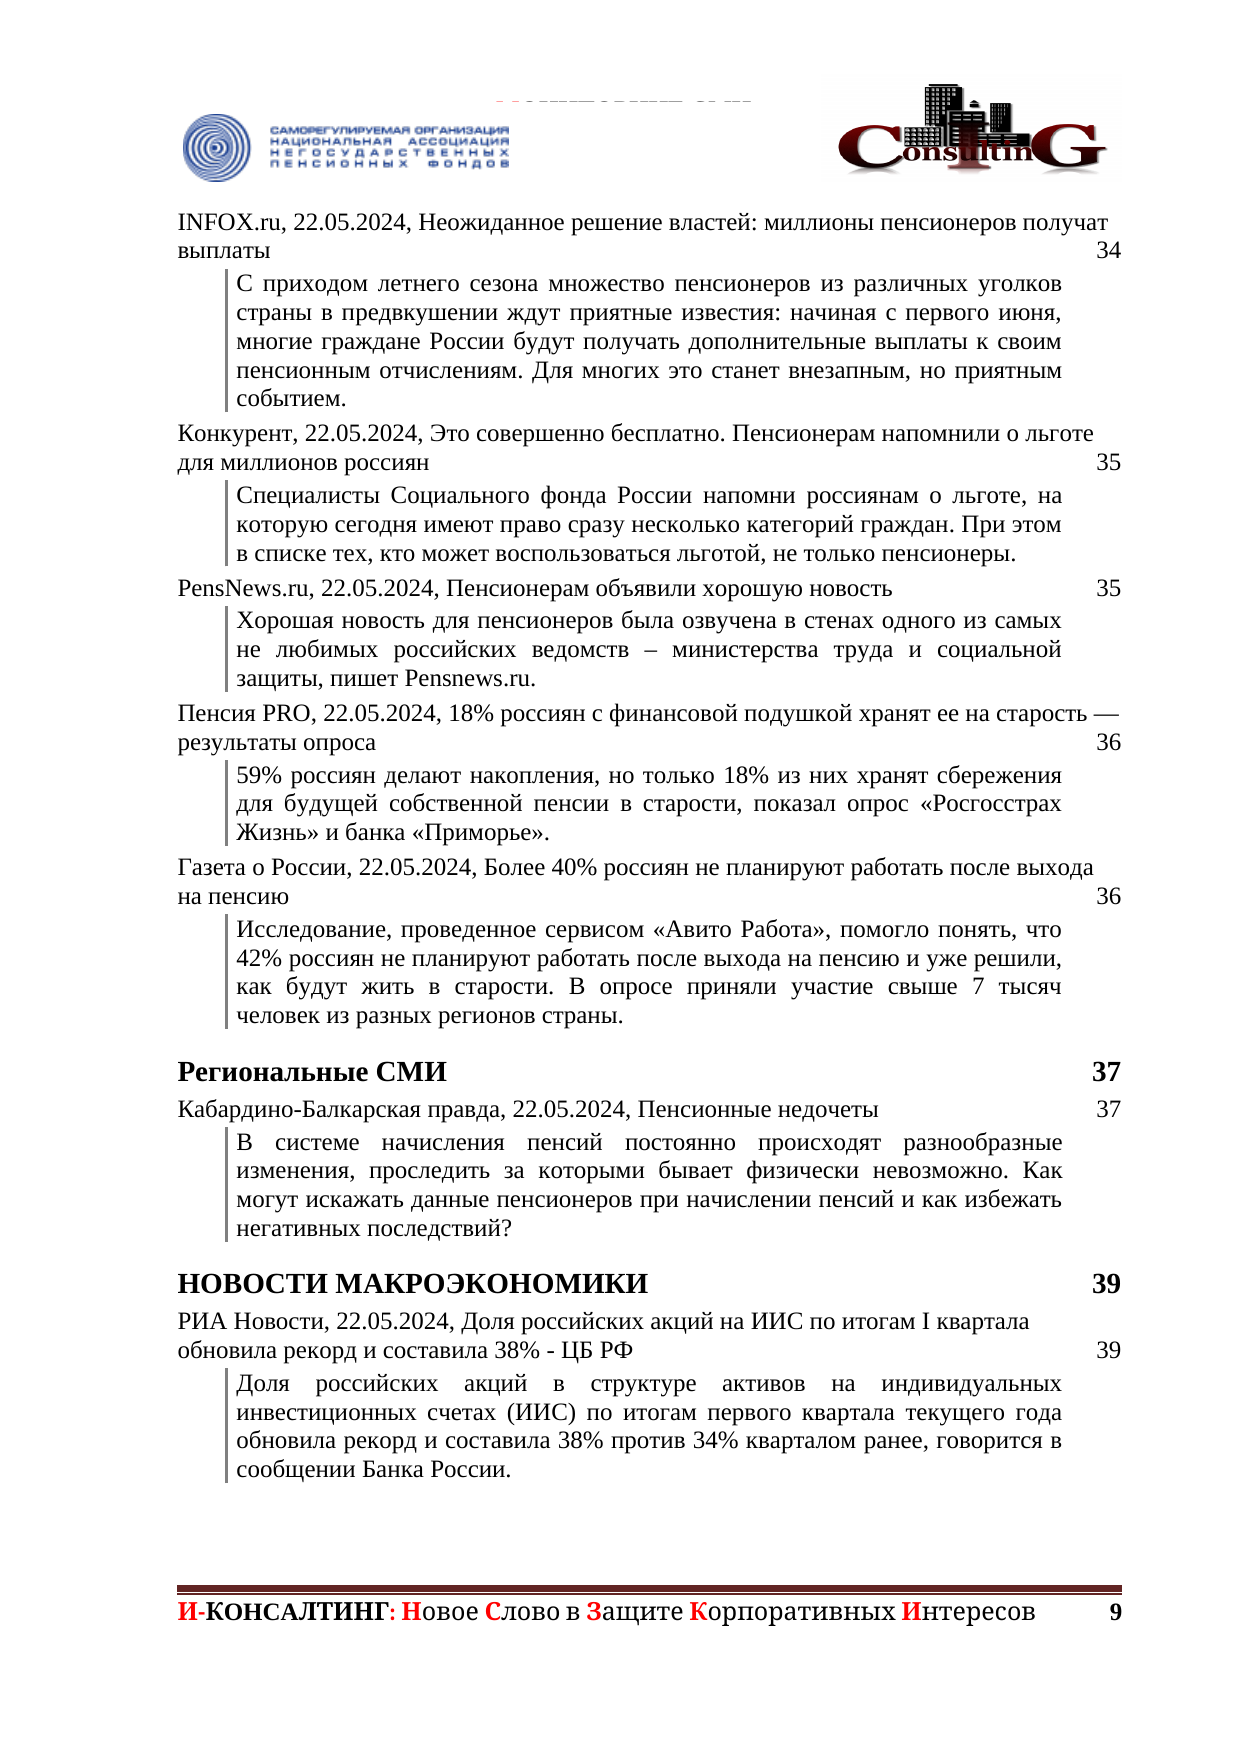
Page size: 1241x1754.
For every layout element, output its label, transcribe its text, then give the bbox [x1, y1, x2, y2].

text Хорошая новость для пенсионеров была озвучена в стенах одного из самых не любимых российских ведомств – министерства труда и социальной защиты, пишет Pеnsnеws.ru. 35 [228, 606, 1063, 692]
text РИА Новости, 22.05.2024, Доля российских акций на ИИС по итогам I квартала обновила рекорд и составила 38% - ЦБ РФ 39 [177, 1306, 1122, 1364]
text 59% россиян делают накопления, но только 18% из них хранят сбережения для будущей собственной пенсии в старости, показал опрос «Росгосстрах Жизнь» и банка «Приморье». 36 [228, 760, 1063, 846]
text Региональные СМИ 37 [177, 1054, 1122, 1087]
text Конкурент, 22.05.2024, Это совершенно бесплатно. Пенсионерам напомнили о льготе для миллионов россиян 35 [177, 418, 1122, 476]
text НОВОСТИ МАКРОЭКОНОМИКИ 39 [177, 1267, 1122, 1300]
picture [821, 73, 1122, 182]
text В системе начисления пенсий постоянно происходят разнообразные изменения, проследить за которыми бывает физически невозможно. Как могут искажать данные пенсионеров при начислении пенсий и как избежать негативных последствий? 37 [228, 1127, 1063, 1242]
text Пенсия PRO, 22.05.2024, 18% россиян с финансовой подушкой хранят ее на старость — результаты опроса 36 [177, 698, 1122, 756]
text Специалисты Социального фонда России напомни россиянам о льготе, на которую сегодня имеют право сразу несколько категорий граждан. При этом в списке тех, кто может воспользоваться льготой, не только пенсионеры. 35 [228, 480, 1063, 566]
text PеnsNеws.ru, 22.05.2024, Пенсионерам объявили хорошую новость 35 [177, 573, 1122, 601]
picture [183, 114, 509, 182]
text INFOX.ru, 22.05.2024, Неожиданное решение властей: миллионы пенсионеров получат выплаты 34 [177, 207, 1122, 264]
text Газета о России, 22.05.2024, Более 40% россиян не планируют работать после выхода на пенсию 36 [177, 852, 1122, 910]
text Доля российских акций в структуре активов на индивидуальных инвестиционных счетах (ИИС) по итогам первого квартала текущего года обновила рекорд и составила 38% против 34% кварталом ранее, говорится в сообщении Банка России. 39 [228, 1368, 1063, 1483]
text С приходом летнего сезона множество пенсионеров из различных уголков страны в предвкушении ждут приятные известия: начиная с первого июня, многие граждане России будут получать дополнительные выплаты к своим пенсионным отчислениям. Для многих это станет внезапным, но приятным событием. 34 [225, 268, 1063, 412]
text Кабардино-Балкарская правда, 22.05.2024, Пенсионные недочеты 37 [177, 1094, 1122, 1122]
text Исследование, проведенное сервисом «Авито Работа», помогло понять, что 42% россиян не планируют работать после выхода на пенсию и уже решили, как будут жить в старости. В опросе приняли участие свыше 7 тысяч человек из разных регионов страны. 36 [228, 914, 1063, 1029]
